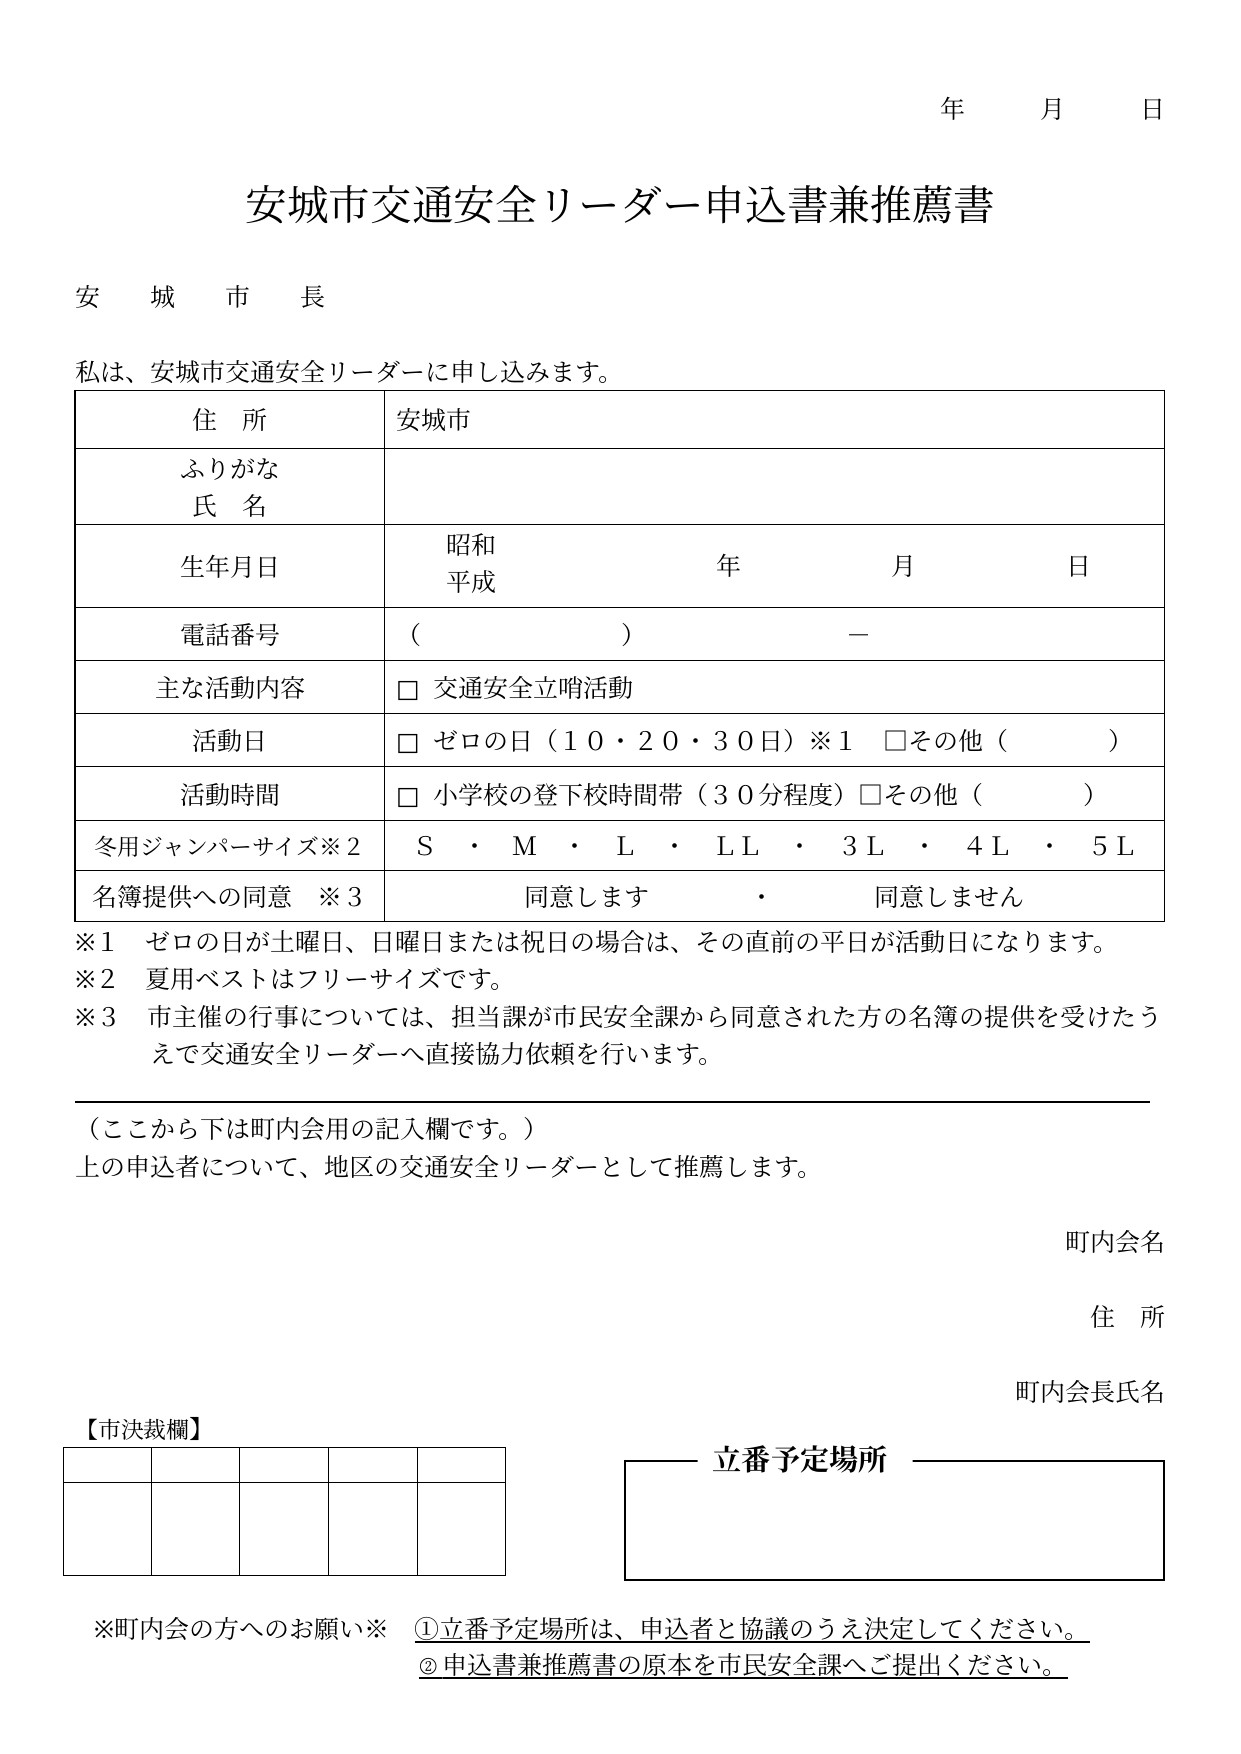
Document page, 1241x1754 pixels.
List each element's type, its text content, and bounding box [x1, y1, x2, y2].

table_cell 交通安全立哨活動 [385, 661, 1164, 713]
table_cell 同意します ・ 同意しません [385, 871, 1164, 921]
text 年 月 日 [75, 89, 1165, 127]
table_cell [329, 1483, 417, 1575]
table_header 安城市 [385, 391, 1164, 447]
table_header [418, 1448, 505, 1482]
table_cell 冬用ジャンパーサイズ※２ [76, 821, 384, 869]
text 安 城 市 長 [75, 277, 1165, 314]
table_cell 主な活動内容 [76, 661, 384, 713]
text 住 所 [75, 1297, 1165, 1334]
table_cell 活動日 [76, 714, 384, 766]
text ※３ 市主催の行事については、担当課が市民安全課から同意された方の名簿の提供を受けたうえで交通安全リーダーへ直接協力依頼を行います。 [75, 997, 1165, 1072]
text ※２ 夏用ベストはフリーサイズです。 [75, 959, 1165, 997]
table_header [64, 1448, 151, 1482]
text 町内会名 [75, 1222, 1165, 1259]
table_cell 昭和 平成 [385, 525, 1164, 607]
table_cell 電話番号 [76, 608, 384, 660]
text 安城市交通安全リーダー申込書兼推薦書 [75, 164, 1165, 239]
table_cell ふりがな 氏 名 [76, 449, 384, 523]
table_cell [64, 1483, 151, 1575]
table_cell [240, 1483, 328, 1575]
table_header [329, 1448, 417, 1482]
table_header 住 所 [76, 391, 384, 447]
table_header [152, 1448, 239, 1482]
table_cell [418, 1483, 505, 1575]
text 上の申込者について、地区の交通安全リーダーとして推薦します。 [75, 1147, 1165, 1184]
table_cell 小学校の登下校時間帯（３０分程度）□その他（ ） [385, 767, 1164, 819]
table_cell [152, 1483, 239, 1575]
table_header [240, 1448, 328, 1482]
text （ここから下は町内会用の記入欄です。） [75, 1109, 1165, 1147]
table_cell 生年月日 [76, 525, 384, 607]
table_cell ゼロの日（１０・２０・３０日）※１ □その他（ ） [385, 714, 1164, 766]
text 町内会長氏名 [75, 1372, 1165, 1409]
table_cell 活動時間 [76, 767, 384, 819]
text 【市決裁欄】 [75, 1409, 1165, 1447]
table_cell Ｓ ・ Ｍ ・ Ｌ ・ ＬＬ ・ ３Ｌ ・ ４Ｌ ・ ５Ｌ [385, 821, 1164, 869]
table_cell （ ） － [385, 608, 1164, 660]
table_cell [385, 449, 1164, 523]
text 私は、安城市交通安全リーダーに申し込みます。 [75, 352, 1165, 389]
table_cell 名簿提供への同意 ※３ [76, 871, 384, 921]
text ※１ ゼロの日が土曜日、日曜日または祝日の場合は、その直前の平日が活動日になります。 [75, 922, 1165, 959]
